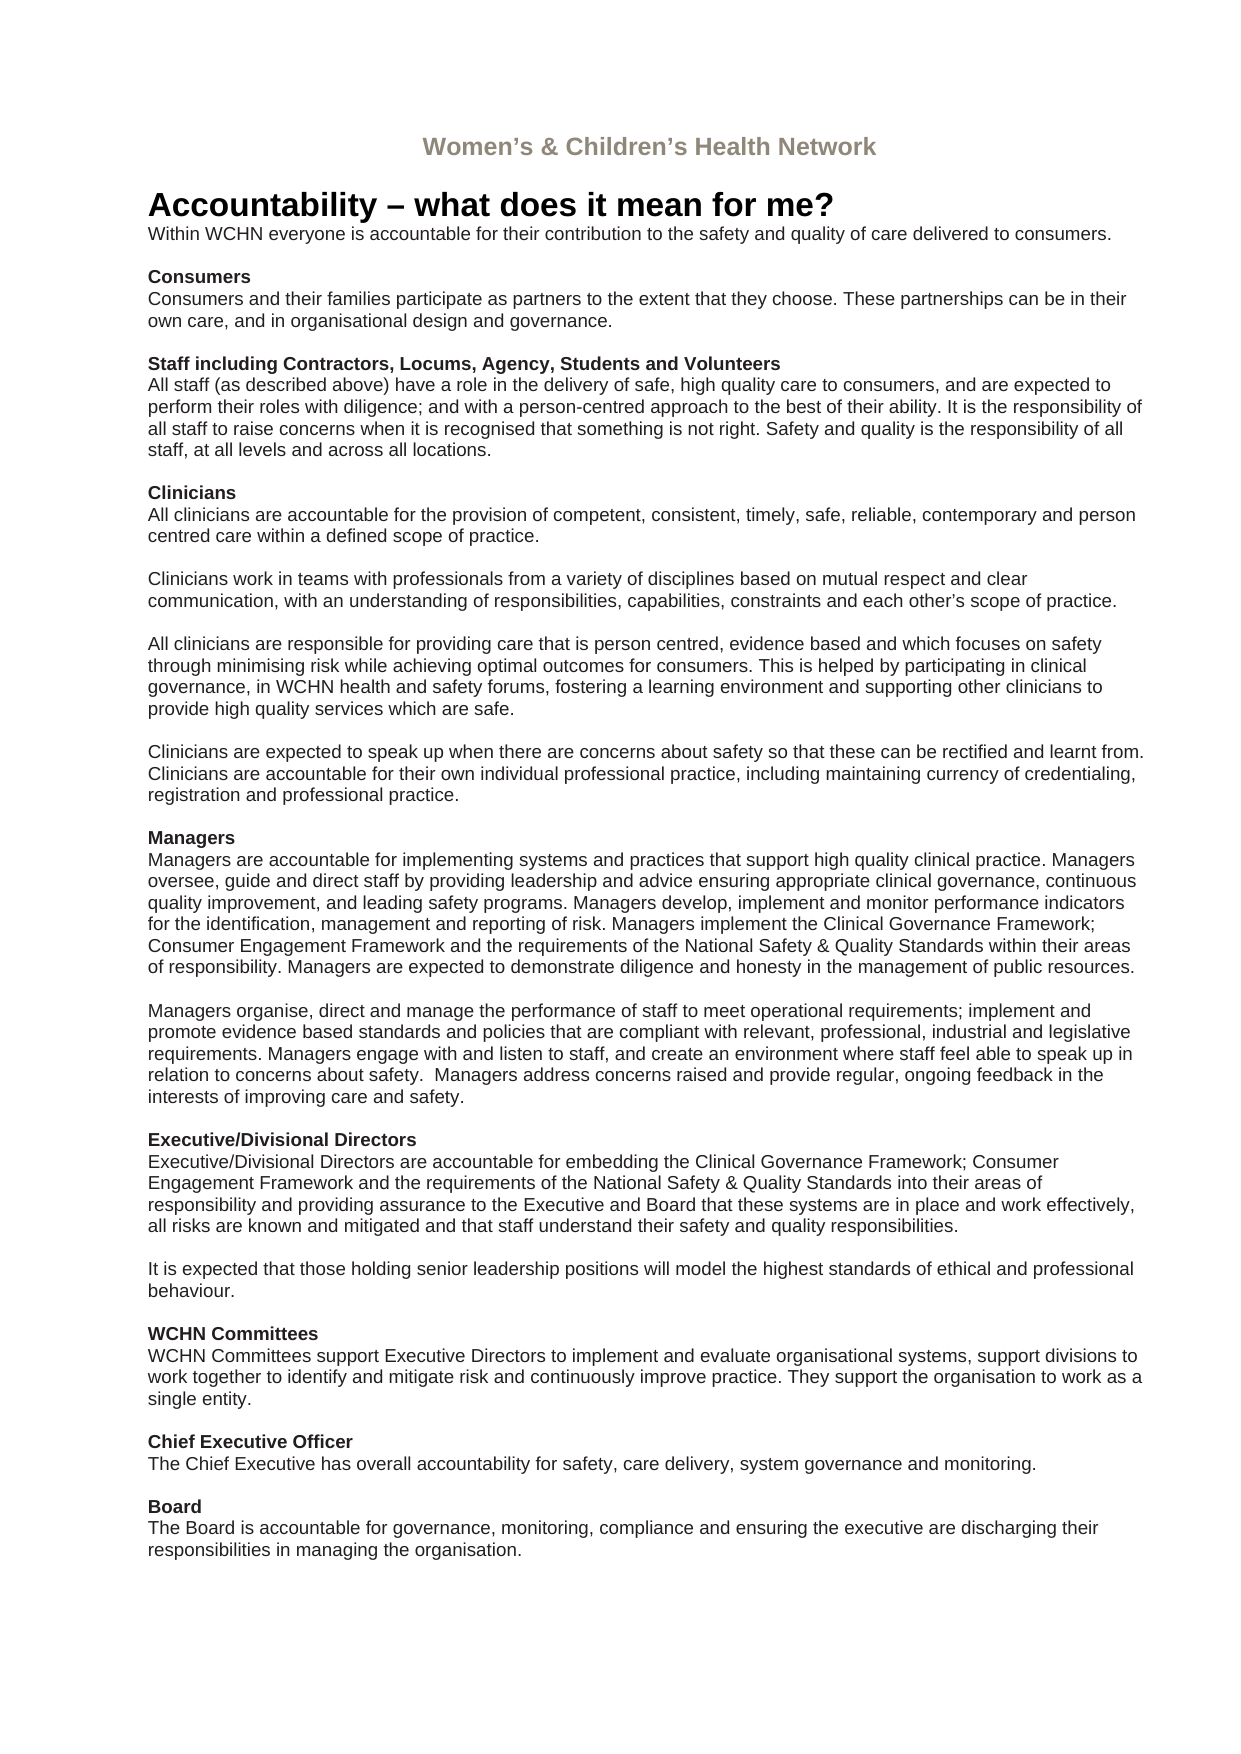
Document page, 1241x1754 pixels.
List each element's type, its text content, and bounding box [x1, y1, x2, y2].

text Executive/Divisional Directors [148, 1129, 1152, 1150]
text All clinicians are responsible for providing care that is person centred, evidence based and which focuses on safety through minimising risk while achieving optimal outcomes for consumers. This is helped by participating in clinical governance, in WCHN health and safety forums, fostering a learning environment and supporting other clinicians to provide high quality services which are safe. [148, 633, 1152, 719]
text It is expected that those holding senior leadership positions will model the highest standards of ethical and professional behaviour. [148, 1258, 1152, 1301]
text WCHN Committees [148, 1323, 1152, 1344]
text Clinicians [148, 482, 1152, 503]
title Women’s & Children’s Health Network [148, 132, 1152, 161]
text Consumers and their families participate as partners to the extent that they choose. These partnerships can be in their own care, and in organisational design and governance. [148, 288, 1152, 331]
text Within WCHN everyone is accountable for their contribution to the safety and quality of care delivered to consumers. [148, 223, 1152, 245]
text Managers [148, 827, 1152, 848]
text Accountability – what does it mean for me? [148, 185, 1152, 223]
text The Board is accountable for governance, monitoring, compliance and ensuring the executive are discharging their responsibilities in managing the organisation. [148, 1517, 1152, 1560]
text Clinicians work in teams with professionals from a variety of disciplines based on mutual respect and clear communication, with an understanding of responsibilities, capabilities, constraints and each other’s scope of practice. [148, 568, 1152, 611]
text The Chief Executive has overall accountability for safety, care delivery, system governance and monitoring. [148, 1452, 1152, 1474]
text Managers organise, direct and manage the performance of staff to meet operational requirements; implement and promote evidence based standards and policies that are compliant with relevant, professional, industrial and legislative requirements. Managers engage with and listen to staff, and create an environment where staff feel able to speak up in relation to concerns about safety. Managers address concerns raised and provide regular, ongoing feedback in the interests of improving care and safety. [148, 999, 1152, 1107]
text All clinicians are accountable for the provision of competent, consistent, timely, safe, reliable, contemporary and person centred care within a defined scope of practice. [148, 503, 1152, 547]
text Consumers [148, 266, 1152, 288]
text All staff (as described above) have a role in the delivery of safe, high quality care to consumers, and are expected to perform their roles with diligence; and with a person-centred approach to the best of their ability. It is the responsibility of all staff to raise concerns when it is recognised that something is not right. Safety and quality is the responsibility of all staff, at all levels and across all locations. [148, 374, 1152, 460]
text Board [148, 1495, 1152, 1517]
text Clinicians are accountable for their own individual professional practice, including maintaining currency of credentialing, registration and professional practice. [148, 762, 1152, 805]
text Executive/Divisional Directors are accountable for embedding the Clinical Governance Framework; Consumer Engagement Framework and the requirements of the National Safety & Quality Standards into their areas of responsibility and providing assurance to the Executive and Board that these systems are in place and work effectively, all risks are known and mitigated and that staff understand their safety and quality responsibilities. [148, 1150, 1152, 1237]
text Chief Executive Officer [148, 1431, 1152, 1452]
text Managers are accountable for implementing systems and practices that support high quality clinical practice. Managers oversee, guide and direct staff by providing leadership and advice ensuring appropriate clinical governance, continuous quality improvement, and leading safety programs. Managers develop, implement and monitor performance indicators for the identification, management and reporting of risk. Managers implement the Clinical Governance Framework; Consumer Engagement Framework and the requirements of the National Safety & Quality Standards within their areas of responsibility. Managers are expected to demonstrate diligence and honesty in the management of public resources. [148, 848, 1152, 978]
text WCHN Committees support Executive Directors to implement and evaluate organisational systems, support divisions to work together to identify and mitigate risk and continuously improve practice. They support the organisation to work as a single entity. [148, 1344, 1152, 1409]
text Staff including Contractors, Locums, Agency, Students and Volunteers [148, 353, 1152, 374]
text Clinicians are expected to speak up when there are concerns about safety so that these can be rectified and learnt from. [148, 741, 1152, 762]
